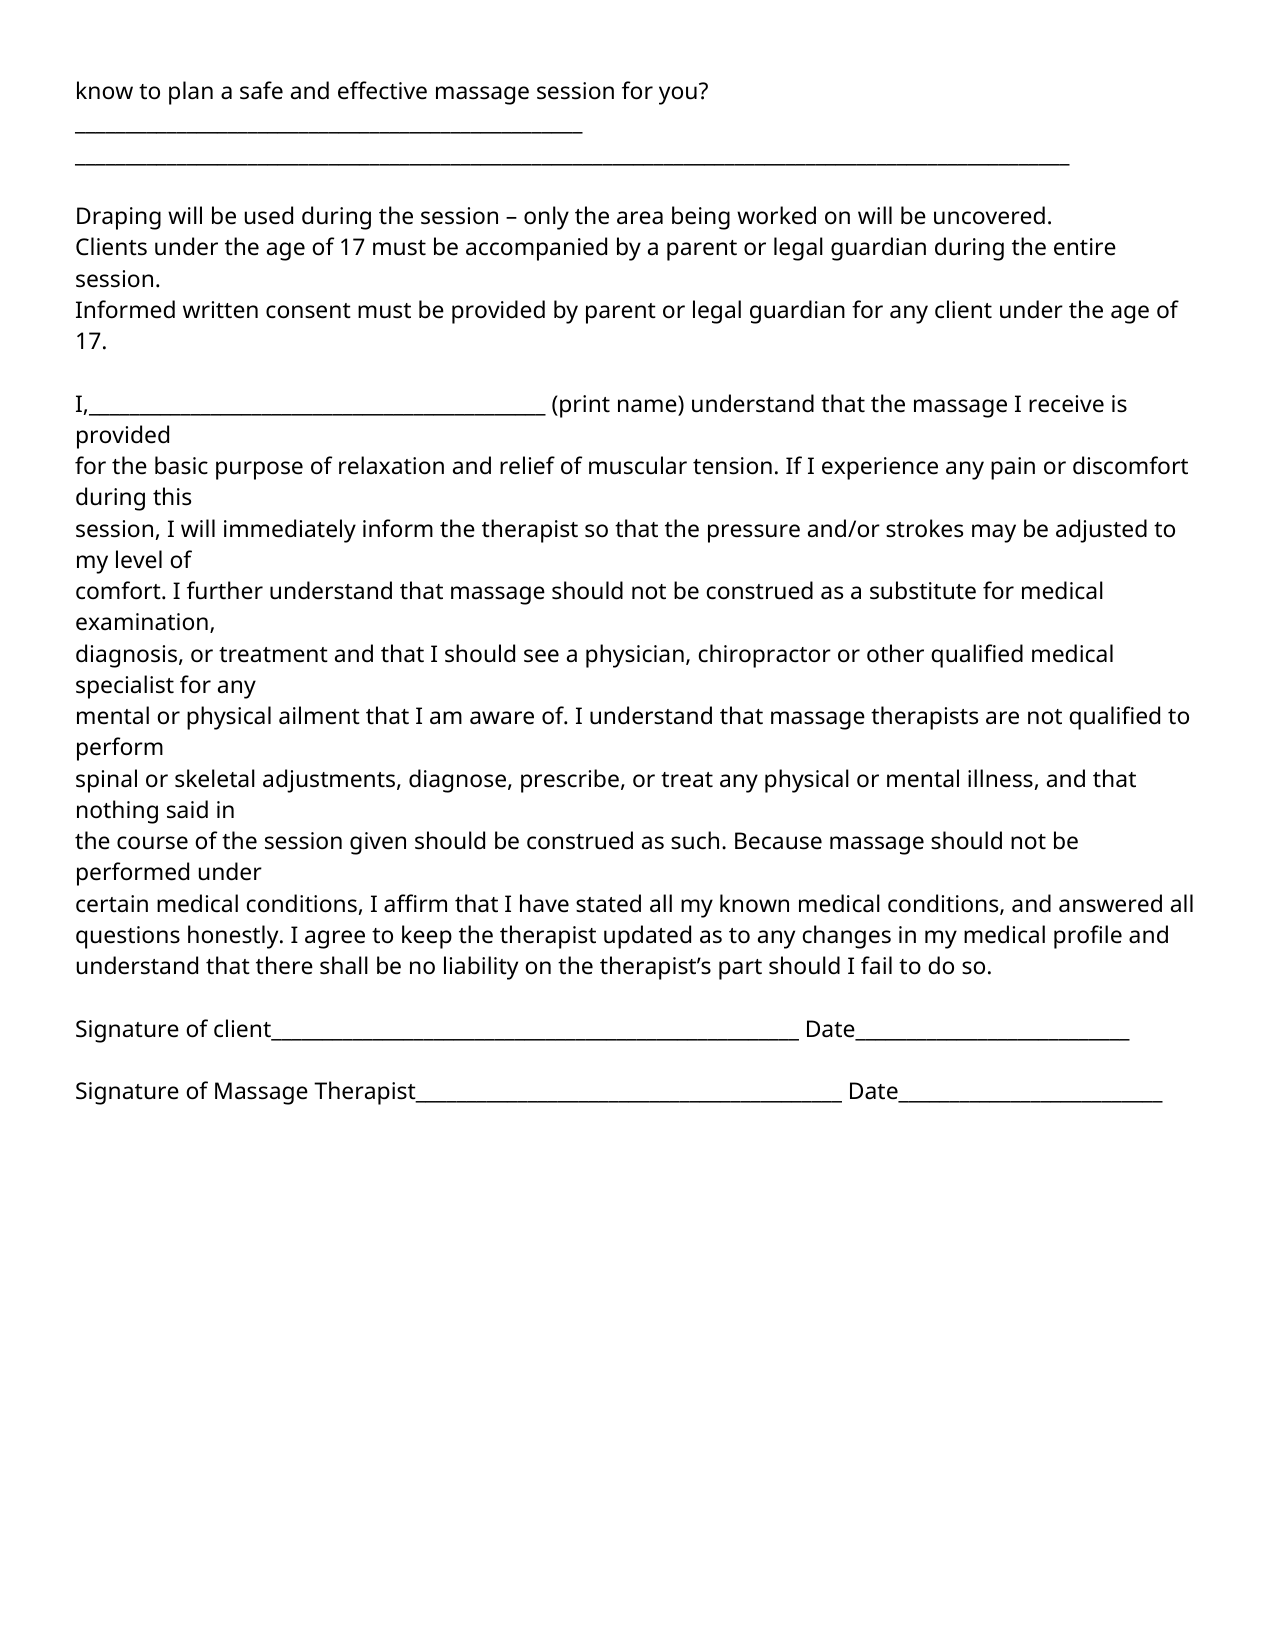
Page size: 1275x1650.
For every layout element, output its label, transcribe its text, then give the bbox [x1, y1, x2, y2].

text know to plan a safe and effective massage session for you?__________________________________________________ [75, 75, 1200, 137]
text Informed written consent must be provided by parent or legal guardian for any client under the age of 17. [75, 294, 1200, 356]
text __________________________________________________________________________________________________ [75, 137, 1200, 169]
text understand that there shall be no liability on the therapist’s part should I fail to do so. [75, 950, 1200, 981]
text diagnosis, or treatment and that I should see a physician, chiropractor or other qualified medical specialist for any [75, 637, 1200, 700]
text Clients under the age of 17 must be accompanied by a parent or legal guardian during the entire session. [75, 231, 1200, 294]
text the course of the session given should be construed as such. Because massage should not be performed under [75, 825, 1200, 887]
text Signature of Massage Therapist__________________________________________ Date__________________________ [75, 1075, 1200, 1106]
text mental or physical ailment that I am aware of. I understand that massage therapists are not qualified to perform [75, 700, 1200, 762]
text certain medical conditions, I affirm that I have stated all my known medical conditions, and answered all [75, 887, 1200, 919]
text Draping will be used during the session – only the area being worked on will be uncovered. [75, 200, 1200, 231]
text spinal or skeletal adjustments, diagnose, prescribe, or treat any physical or mental illness, and that nothing said in [75, 762, 1200, 825]
text comfort. I further understand that massage should not be construed as a substitute for medical examination, [75, 575, 1200, 637]
text questions honestly. I agree to keep the therapist updated as to any changes in my medical profile and [75, 919, 1200, 950]
text session, I will immediately inform the therapist so that the pressure and/or strokes may be adjusted to my level of [75, 512, 1200, 575]
text I,_____________________________________________ (print name) understand that the massage I receive is provided [75, 387, 1200, 450]
text for the basic purpose of relaxation and relief of muscular tension. If I experience any pain or discomfort during this [75, 450, 1200, 512]
text Signature of client____________________________________________________ Date___________________________ [75, 1012, 1200, 1044]
